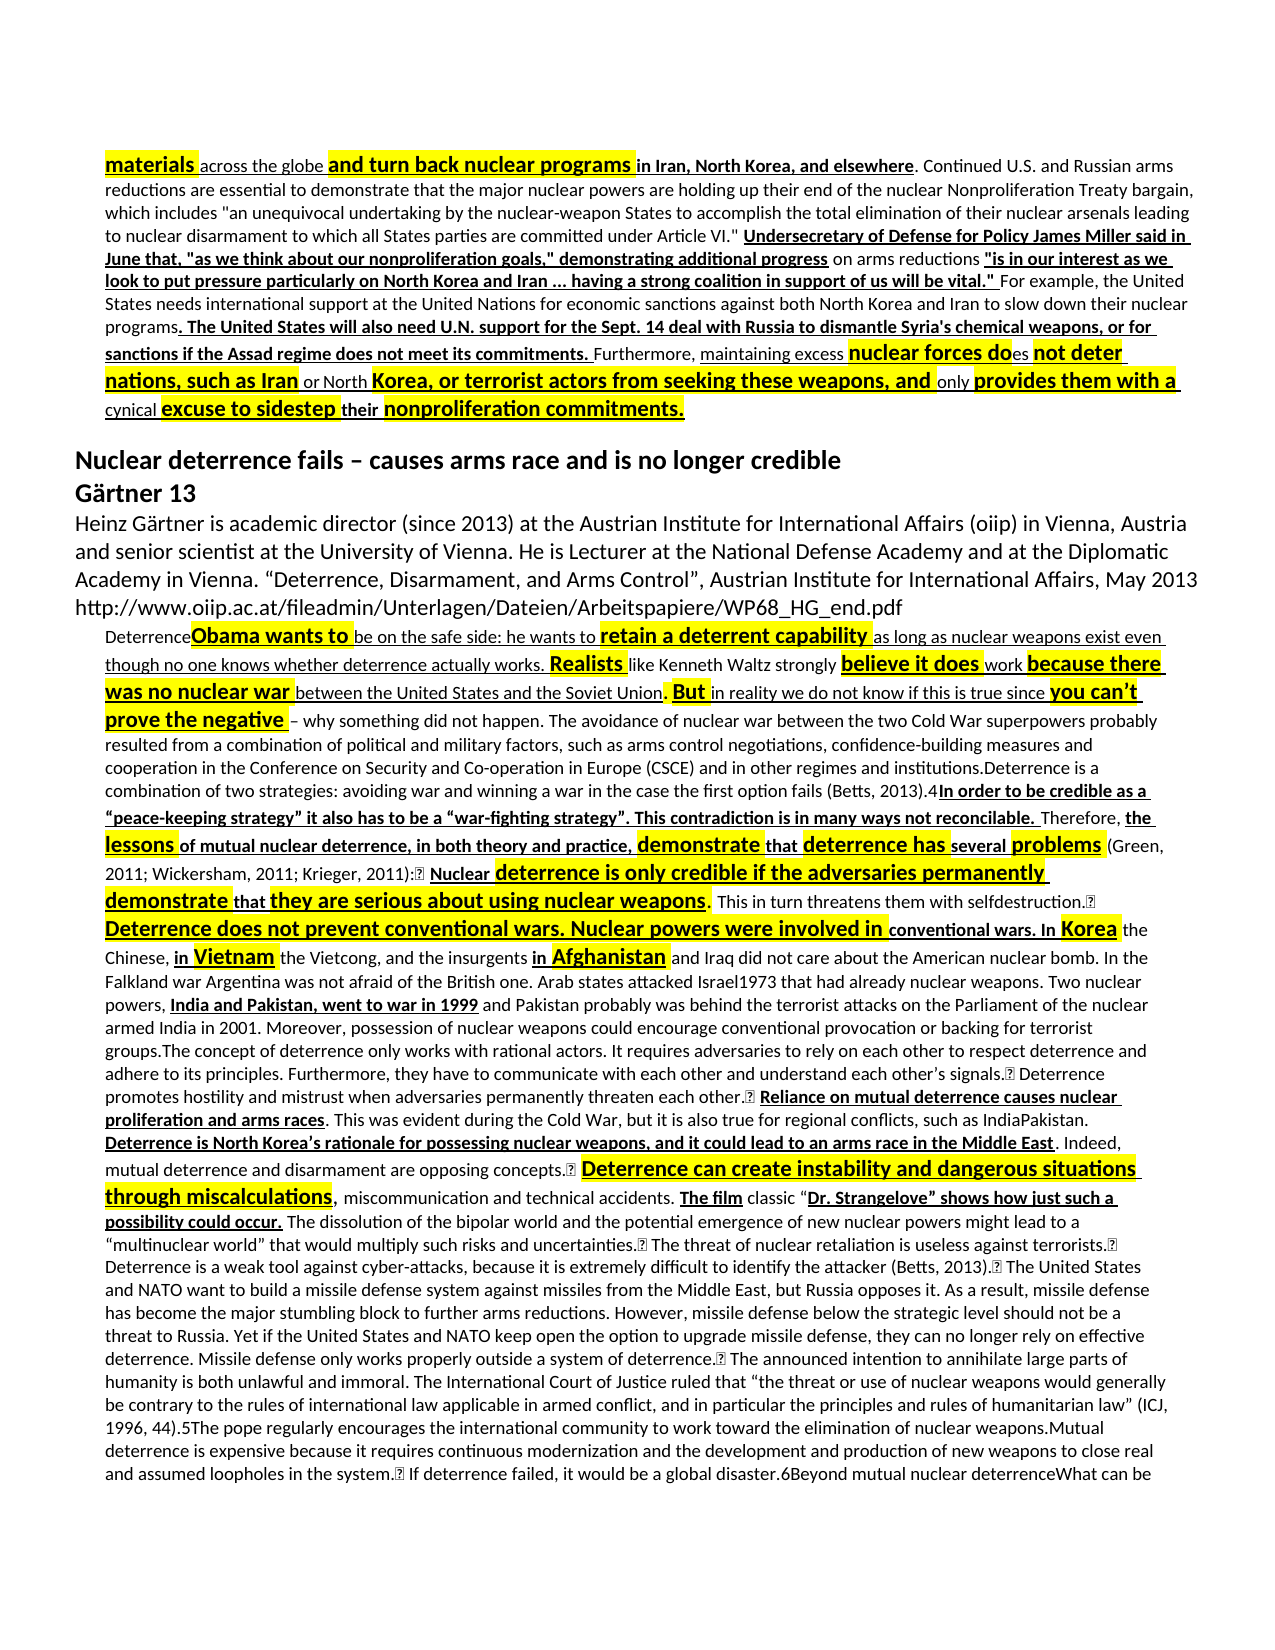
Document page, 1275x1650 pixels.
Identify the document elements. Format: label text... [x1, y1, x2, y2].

text Gärtner 13 [75, 476, 1200, 509]
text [105, 621, 1170, 1485]
subtitle Nuclear deterrence fails – causes arms race and is no longer credible [75, 443, 1200, 476]
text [105, 150, 1200, 422]
text Heinz Gärtner is academic director (since 2013) at the Austrian Institute for International Affairs (oiip) in Vienna, Austria and senior scientist at the University of Vienna. He is Lecturer at the National Defense Academy and at the Diplomatic Academy in Vienna. “Deterrence, Disarmament, and Arms Control”, Austrian Institute for International Affairs, May 2013 http://www.oiip.ac.at/fileadmin/Unterlagen/Dateien/Arbeitspapiere/WP68_HG_end.pdf [75, 509, 1200, 621]
